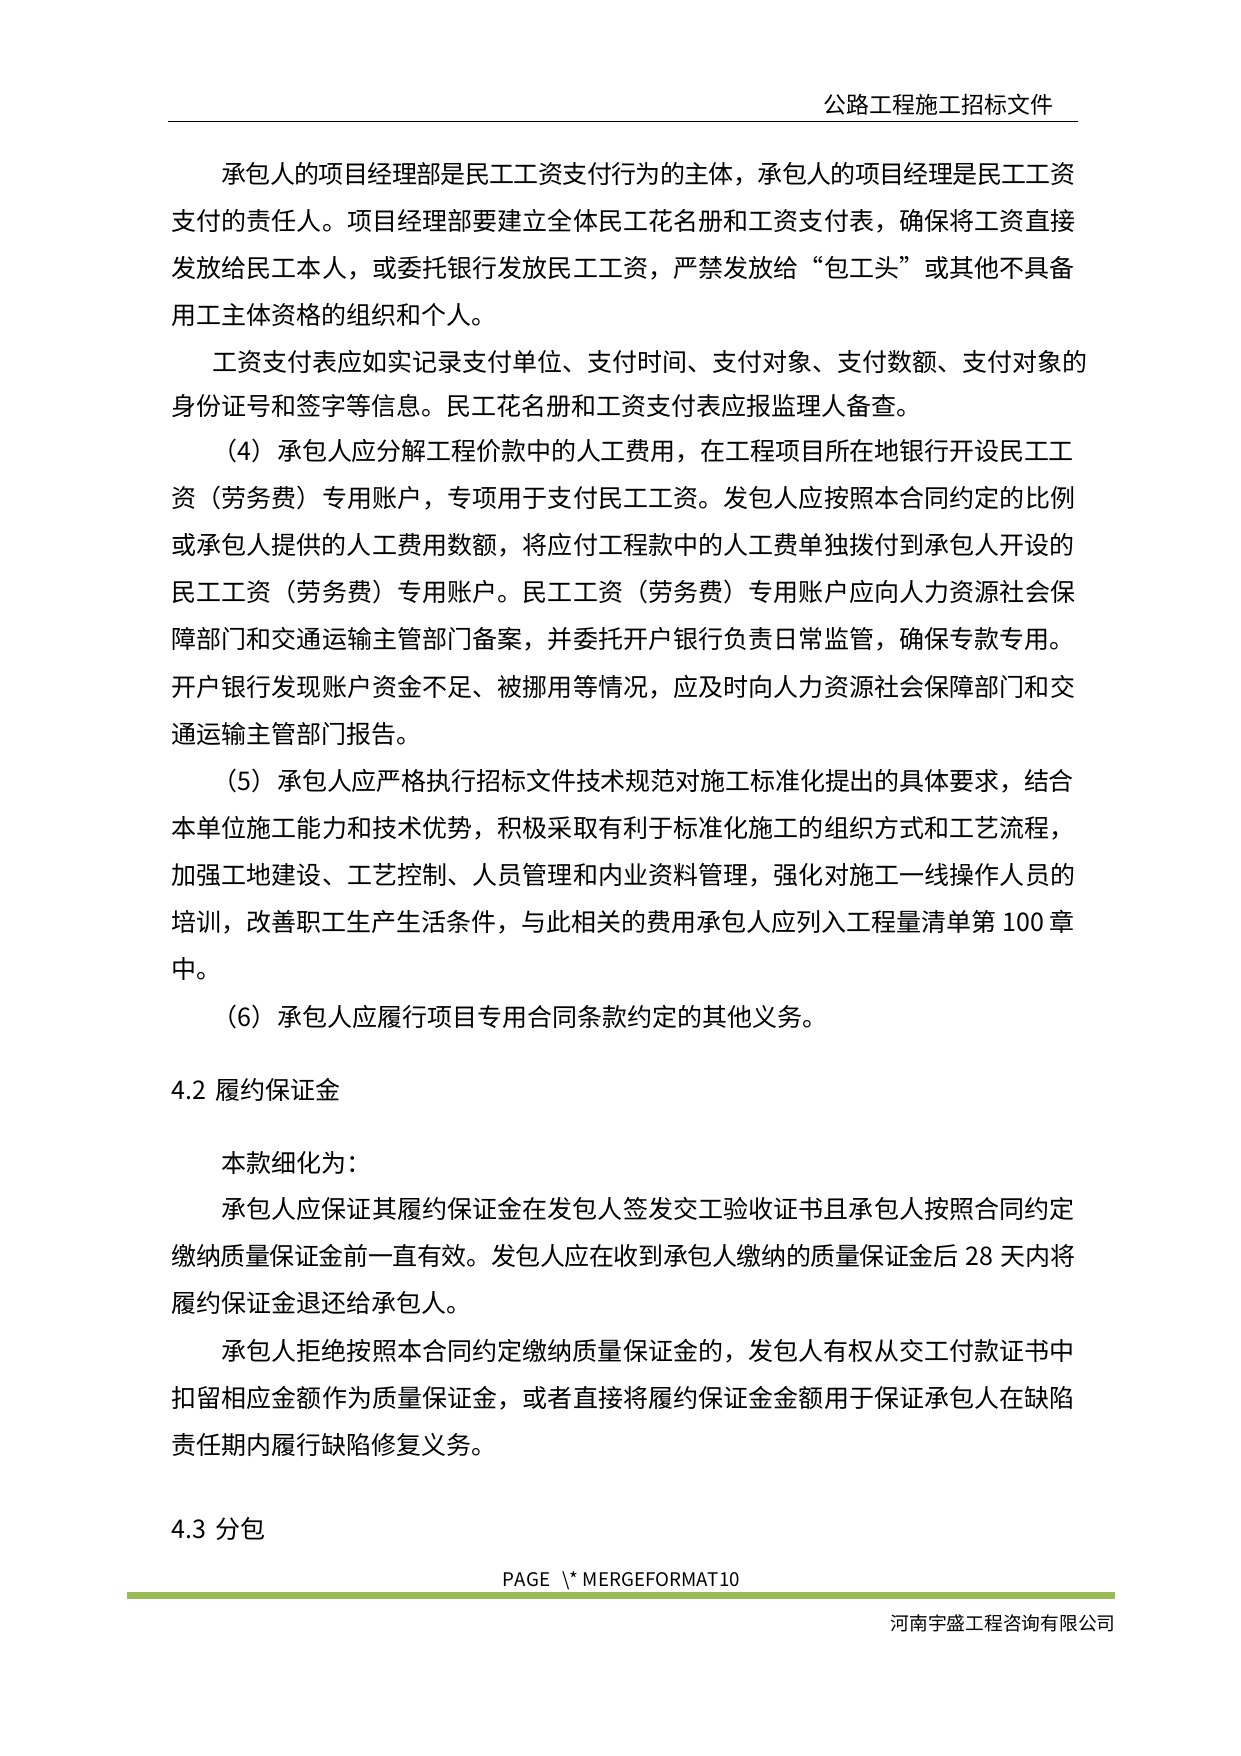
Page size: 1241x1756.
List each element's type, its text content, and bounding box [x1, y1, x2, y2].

list 承包人应履行项目专用合同条款约定的其他义务。 [212, 997, 1115, 1033]
list 分包 [171, 1509, 1115, 1545]
text 工资支付表应如实记录支付单位、支付时间、支付对象、支付数额、支付对象的 [212, 343, 1115, 379]
text 身份证号和签字等信息。民工花名册和工资支付表应报监理人备查。 [171, 386, 1115, 422]
list 履约保证金 [171, 1070, 1115, 1106]
text 本款细化为： [221, 1144, 1115, 1180]
text 承包人应保证其履约保证金在发包人签发交工验收证书且承包人按照合同约定缴纳质量保证金前一直有效。发包人应在收到承包人缴纳的质量保证金后 28 天内将履约保证金退还给承包人。 [171, 1190, 1075, 1320]
text 支付的责任人。项目经理部要建立全体民工花名册和工资支付表，确保将工资直接发放给民工本人，或委托银行发放民工工资，严禁发放给“包工头”或其他不具备用工主体资格的组织和个人。 [171, 201, 1076, 332]
list 承包人应分解工程价款中的人工费用，在工程项目所在地银行开设民工工资（劳务费）专用账户，专项用于支付民工工资。发包人应按照本合同约定的比例或承包人提供的人工费用数额，将应付工程款中的人工费单独拨付到承包人开设的民工工资（劳务费）专用账户。民工工资（劳务费）专用账户应向人力资源社会保障部门和交通运输主管部门备案，并委托开户银行负责日常监管，确保专款专用。开户银行发现账户资金不足、被挪用等情况，应及时向人力资源社会保障部门和交通运输主管部门报告。 [171, 432, 1075, 750]
list 承包人应严格执行招标文件技术规范对施工标准化提出的具体要求，结合本单位施工能力和技术优势，积极采取有利于标准化施工的组织方式和工艺流程， 加强工地建设、工艺控制、人员管理和内业资料管理，强化对施工一线操作人员的培训，改善职工生产生活条件，与此相关的费用承包人应列入工程量清单第 100章中。 [171, 762, 1075, 986]
text 承包人拒绝按照本合同约定缴纳质量保证金的，发包人有权从交工付款证书中扣留相应金额作为质量保证金，或者直接将履约保证金金额用于保证承包人在缺陷责任期内履行缺陷修复义务。 [171, 1331, 1075, 1462]
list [171, 154, 1075, 190]
